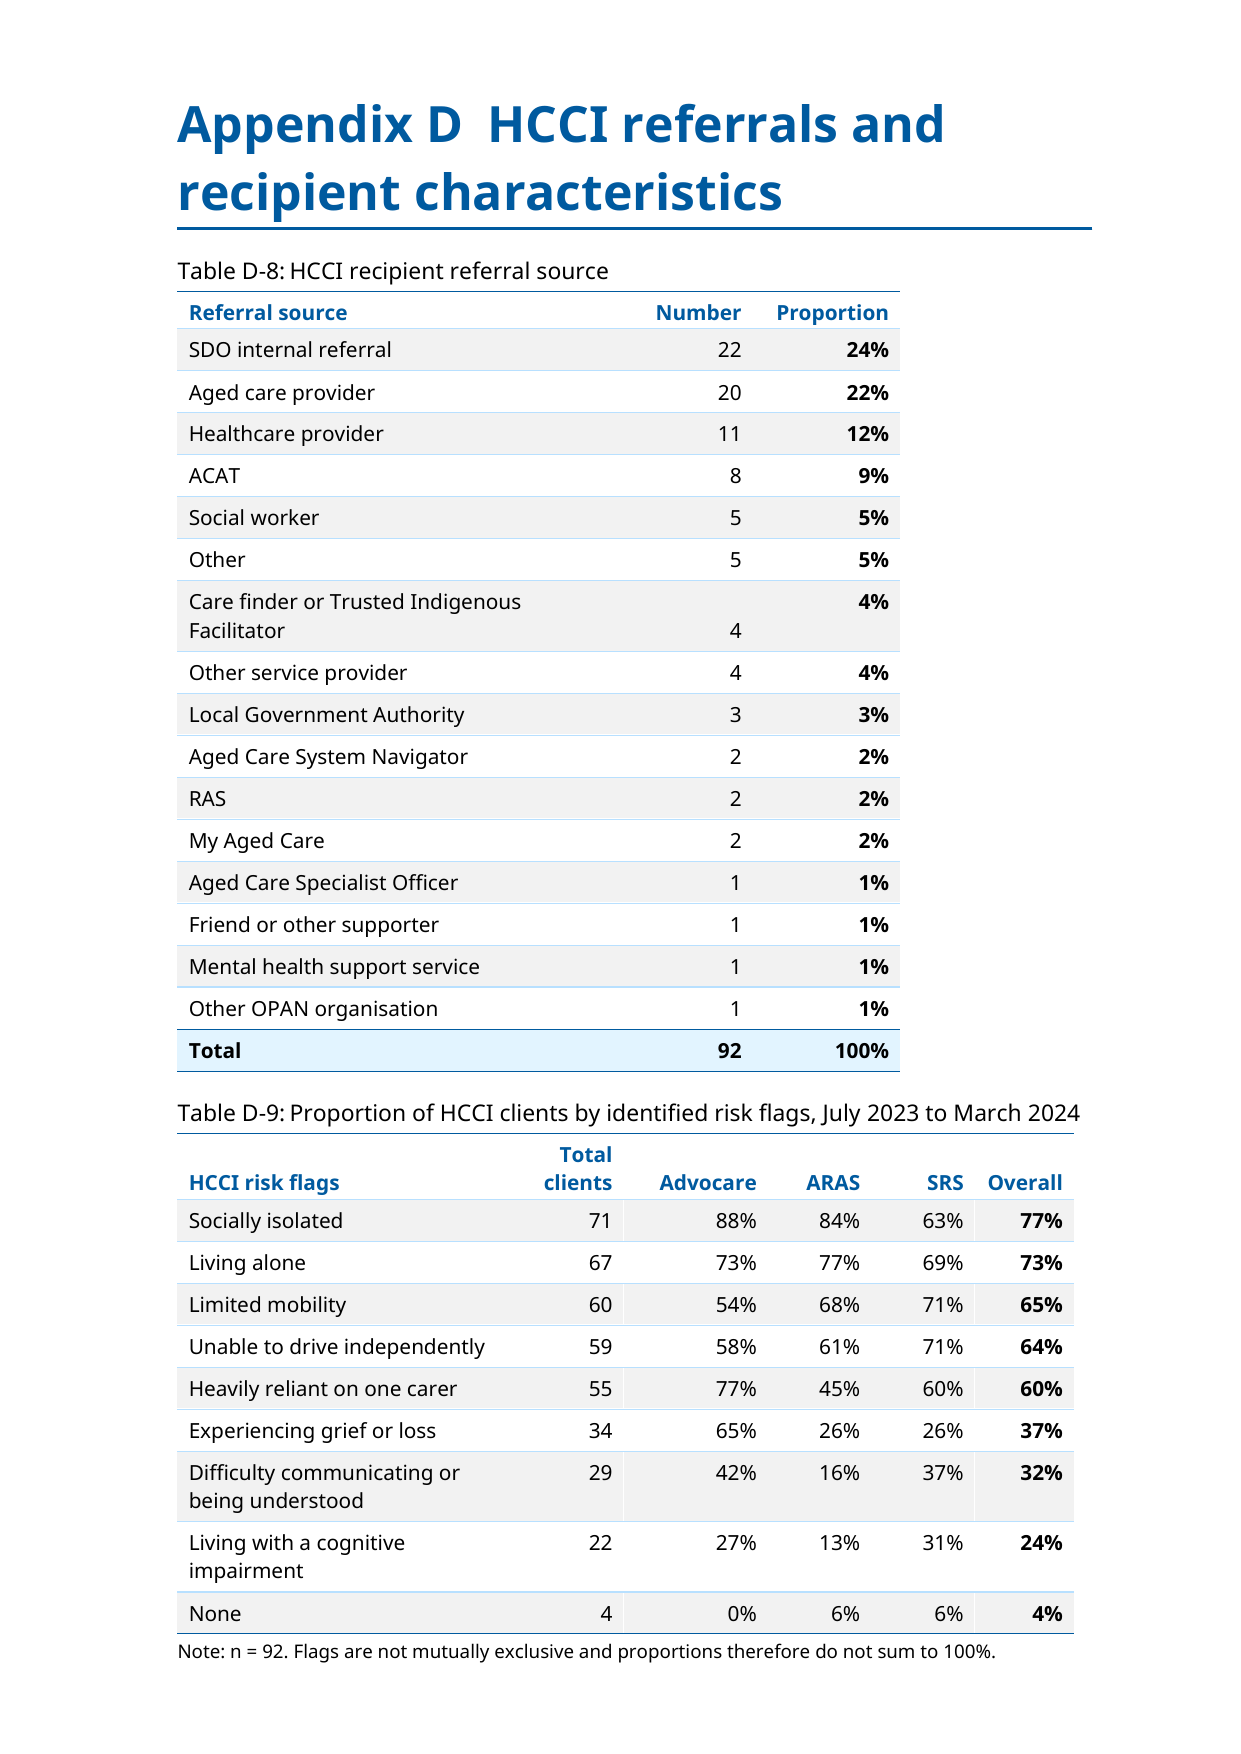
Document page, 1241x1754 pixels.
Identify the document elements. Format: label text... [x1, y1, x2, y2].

table_cell 2% [753, 736, 900, 777]
table_cell Social worker [177, 497, 620, 538]
table_cell 1% [753, 862, 900, 902]
table_cell 59 [531, 1326, 623, 1367]
table_cell 71% [871, 1284, 974, 1324]
table_cell 26% [768, 1410, 871, 1451]
table_cell 4 [531, 1593, 623, 1633]
table_cell Other OPAN organisation [177, 988, 620, 1028]
table_cell 3 [620, 694, 753, 734]
table_cell Total [177, 1030, 620, 1071]
table_cell Mental health support service [177, 946, 620, 986]
table_cell 4 [620, 652, 753, 693]
table_cell 0% [624, 1593, 768, 1633]
table_cell 73% [624, 1242, 768, 1283]
table_cell 55 [531, 1368, 623, 1408]
table_cell 27% [624, 1522, 768, 1591]
table_cell 8 [620, 455, 753, 496]
table_cell 71% [871, 1326, 974, 1367]
table_cell 5% [753, 539, 900, 580]
table_cell 24% [753, 329, 900, 370]
table_cell ACAT [177, 455, 620, 496]
table_cell 3% [753, 694, 900, 734]
table_cell Experiencing grief or loss [177, 1410, 531, 1451]
table_cell 65% [975, 1284, 1074, 1324]
table_cell 73% [975, 1242, 1074, 1283]
table_cell 16% [768, 1452, 871, 1521]
table_cell 2 [620, 736, 753, 777]
table_cell My Aged Care [177, 820, 620, 861]
table_cell 69% [871, 1242, 974, 1283]
table_cell 1% [753, 988, 900, 1028]
table_header Overall [975, 1134, 1074, 1199]
table_cell Limited mobility [177, 1284, 531, 1324]
table_cell 60% [871, 1368, 974, 1408]
table_cell Living alone [177, 1242, 531, 1283]
table_cell 37% [871, 1452, 974, 1521]
table_cell 60 [531, 1284, 623, 1324]
table_cell Other [177, 539, 620, 580]
table_cell 5% [753, 497, 900, 538]
table_header HCCI risk flags [177, 1134, 531, 1199]
table_cell 84% [768, 1200, 871, 1241]
table_cell 77% [768, 1242, 871, 1283]
table_cell 13% [768, 1522, 871, 1591]
table_cell 100% [753, 1030, 900, 1071]
table_header SRS [871, 1134, 974, 1199]
table_header Referral source [177, 292, 620, 328]
table_cell 9% [753, 455, 900, 496]
table_cell 22 [531, 1522, 623, 1591]
table_cell 4% [753, 652, 900, 693]
table_cell 20 [620, 371, 753, 412]
table_cell 77% [975, 1200, 1074, 1241]
table_cell Aged Care Specialist Officer [177, 862, 620, 902]
table_cell Other service provider [177, 652, 620, 693]
table_cell 67 [531, 1242, 623, 1283]
table_cell Healthcare provider [177, 413, 620, 454]
table_cell 1% [753, 946, 900, 986]
table_cell 32% [975, 1452, 1074, 1521]
table_header Proportion [753, 292, 900, 328]
table_cell 92 [620, 1030, 753, 1071]
table_cell Aged care provider [177, 371, 620, 412]
table_header Number [620, 292, 753, 328]
table_cell 63% [871, 1200, 974, 1241]
table_cell Heavily reliant on one carer [177, 1368, 531, 1408]
table_cell 71 [531, 1200, 623, 1241]
table_cell 1 [620, 904, 753, 944]
table_cell Unable to drive independently [177, 1326, 531, 1367]
table_cell Friend or other supporter [177, 904, 620, 944]
table_cell 6% [768, 1593, 871, 1633]
table_cell 58% [624, 1326, 768, 1367]
table_cell 5 [620, 497, 753, 538]
table_cell 31% [871, 1522, 974, 1591]
table_cell 65% [624, 1410, 768, 1451]
table_cell 22% [753, 371, 900, 412]
table_cell 1 [620, 988, 753, 1028]
table_cell 22 [620, 329, 753, 370]
table_cell 2% [753, 820, 900, 861]
table_cell 45% [768, 1368, 871, 1408]
table_cell 88% [624, 1200, 768, 1241]
table_cell 34 [531, 1410, 623, 1451]
table_cell 1 [620, 946, 753, 986]
table_cell 37% [975, 1410, 1074, 1451]
table_cell 11 [620, 413, 753, 454]
table_cell 60% [975, 1368, 1074, 1408]
table_cell 24% [975, 1522, 1074, 1591]
table_cell 2 [620, 778, 753, 818]
table_header Total clients [531, 1134, 623, 1199]
text Note: n = 92. Flags are not mutually exclusive and proportions therefore do not sum to 100%. [177, 1638, 1092, 1664]
table_cell 12% [753, 413, 900, 454]
table_cell 2 [620, 820, 753, 861]
table_cell 4 [620, 581, 753, 651]
table_cell 68% [768, 1284, 871, 1324]
table_header Advocare [624, 1134, 768, 1199]
table_cell RAS [177, 778, 620, 818]
table_cell 5 [620, 539, 753, 580]
table_cell Living with a cognitive impairment [177, 1522, 531, 1591]
table_cell Care finder or Trusted Indigenous Facilitator [177, 581, 620, 651]
table_cell Aged Care System Navigator [177, 736, 620, 777]
table_cell Socially isolated [177, 1200, 531, 1241]
table_cell 64% [975, 1326, 1074, 1367]
table_cell 54% [624, 1284, 768, 1324]
table_cell SDO internal referral [177, 329, 620, 370]
table_cell 2% [753, 778, 900, 818]
table_cell 42% [624, 1452, 768, 1521]
table_cell 1 [620, 862, 753, 902]
table_cell Difficulty communicating or being understood [177, 1452, 531, 1521]
table_cell 4% [975, 1593, 1074, 1633]
table_cell 6% [871, 1593, 974, 1633]
table_cell 4% [753, 581, 900, 651]
table_header ARAS [768, 1134, 871, 1199]
table_cell None [177, 1593, 531, 1633]
table_cell 77% [624, 1368, 768, 1408]
table_cell 26% [871, 1410, 974, 1451]
table_cell Local Government Authority [177, 694, 620, 734]
table_cell 29 [531, 1452, 623, 1521]
table_cell 61% [768, 1326, 871, 1367]
subtitle HCCI referrals and recipient characteristics [177, 89, 1092, 227]
table_cell 1% [753, 904, 900, 944]
